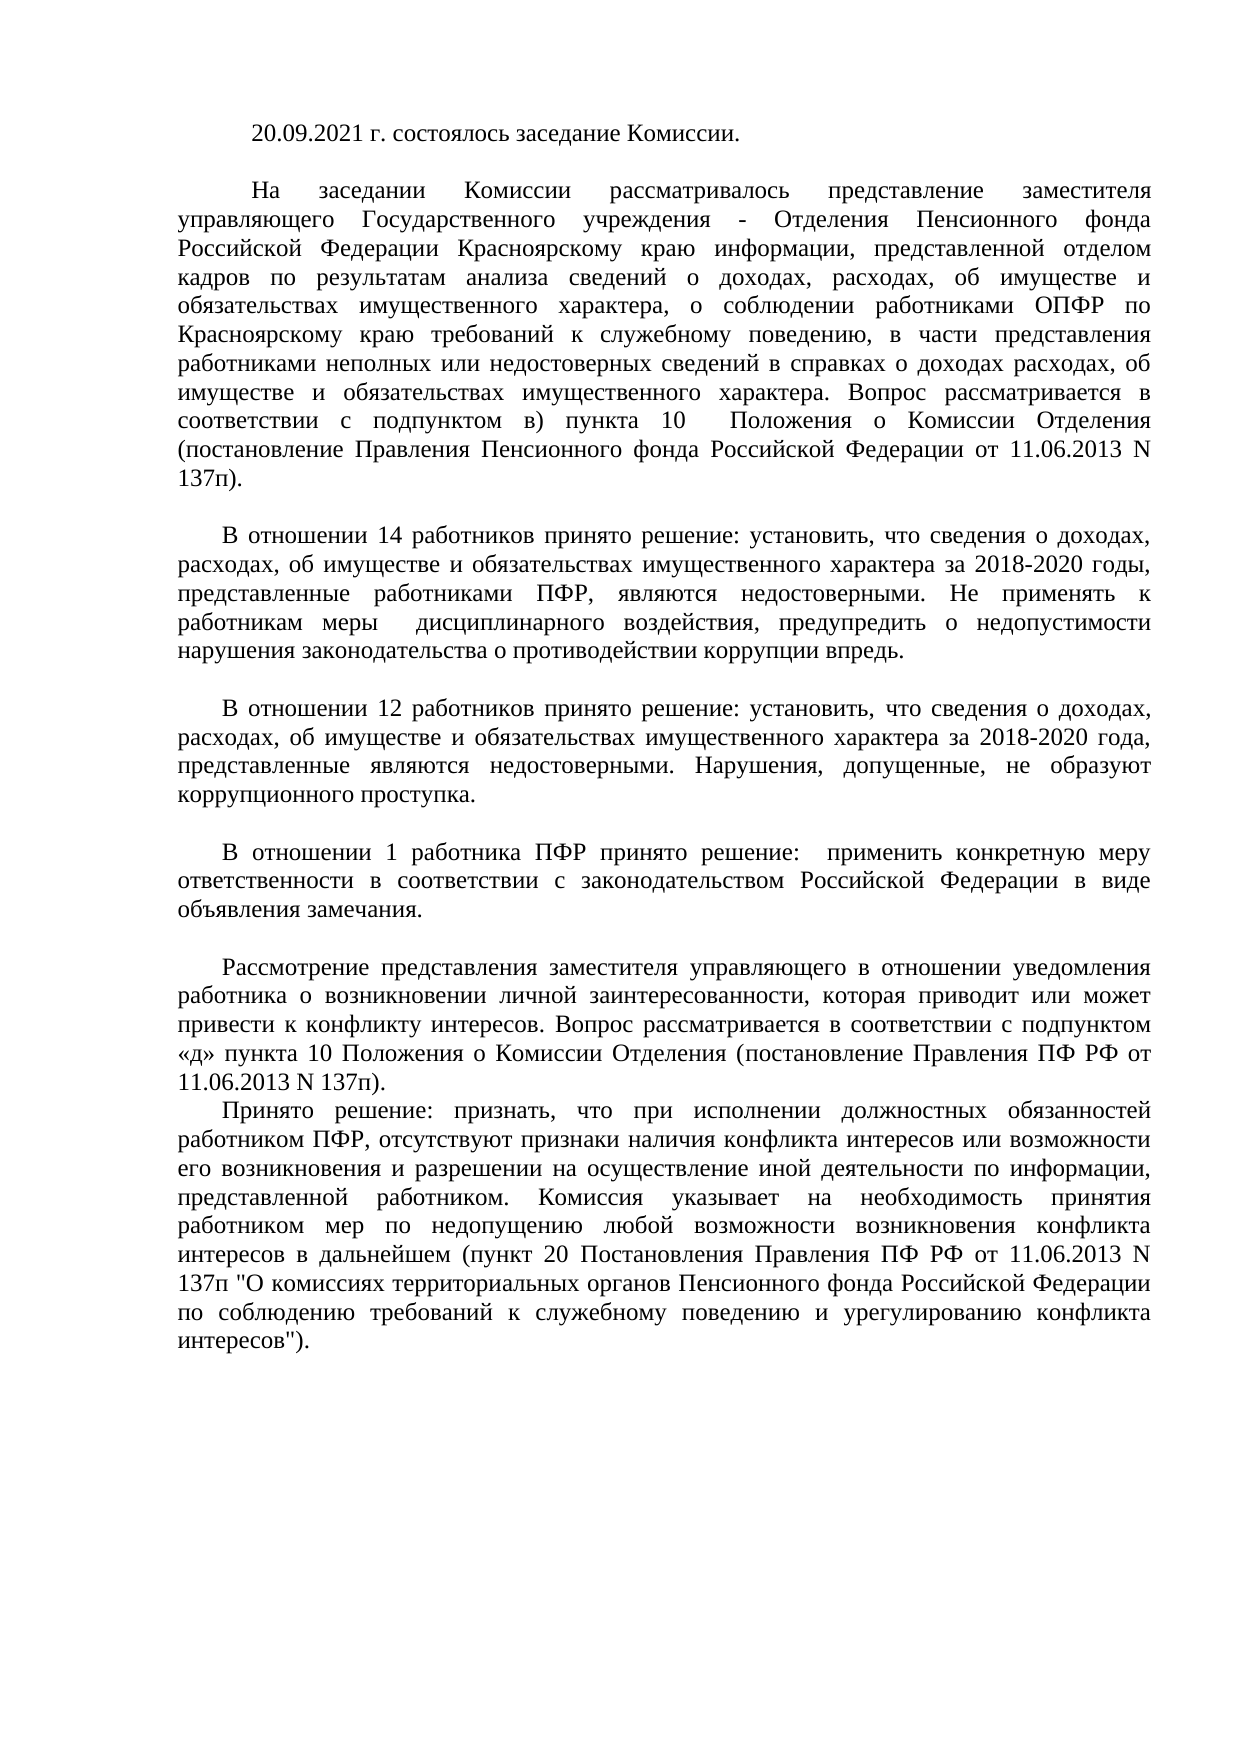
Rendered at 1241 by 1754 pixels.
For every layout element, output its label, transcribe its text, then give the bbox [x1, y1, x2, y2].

text 20.09.2021 г. состоялось заседание Комиссии. [177, 118, 1152, 147]
text Рассмотрение представления заместителя управляющего в отношении уведомления работника о возникновении личной заинтересованности, которая приводит или может привести к конфликту интересов. Вопрос рассматривается в соответствии с подпунктом «д» пункта 10 Положения о Комиссии Отделения (постановление Правления ПФ РФ от 11.06.2013 N 137п). [177, 952, 1152, 1096]
text Принято решение: признать, что при исполнении должностных обязанностей работником ПФР, отсутствуют признаки наличия конфликта интересов или возможности его возникновения и разрешении на осуществление иной деятельности по информации, представленной работником. Комиссия указывает на необходимость принятия работником мер по недопущению любой возможности возникновения конфликта интересов в дальнейшем (пункт 20 Постановления Правления ПФ РФ от 11.06.2013 N 137п "О комиссиях территориальных органов Пенсионного фонда Российской Федерации по соблюдению требований к служебному поведению и урегулированию конфликта интересов"). [177, 1096, 1152, 1354]
text На заседании Комиссии рассматривалось представление заместителя управляющего Государственного учреждения - Отделения Пенсионного фонда Российской Федерации Красноярскому краю информации, представленной отделом кадров по результатам анализа сведений о доходах, расходах, об имуществе и обязательствах имущественного характера, о соблюдении работниками ОПФР по Красноярскому краю требований к служебному поведению, в части представления работниками неполных или недостоверных сведений в справках о доходах расходах, об имуществе и обязательствах имущественного характера. Вопрос рассматривается в соответствии с подпунктом в) пункта 10 Положения о Комиссии Отделения (постановление Правления Пенсионного фонда Российской Федерации от 11.06.2013 N 137п). [177, 176, 1152, 492]
text В отношении 1 работника ПФР принято решение: применить конкретную меру ответственности в соответствии с законодательством Российской Федерации в виде объявления замечания. [177, 837, 1152, 923]
text В отношении 12 работников принято решение: установить, что сведения о доходах, расходах, об имуществе и обязательствах имущественного характера за 2018-2020 года, представленные являются недостоверными. Нарушения, допущенные, не образуют коррупционного проступка. [177, 693, 1152, 808]
text В отношении 14 работников принято решение: установить, что сведения о доходах, расходах, об имуществе и обязательствах имущественного характера за 2018-2020 годы, представленные работниками ПФР, являются недостоверными. Не применять к работникам меры дисциплинарного воздействия, предупредить о недопустимости нарушения законодательства о противодействии коррупции впредь. [177, 521, 1152, 664]
